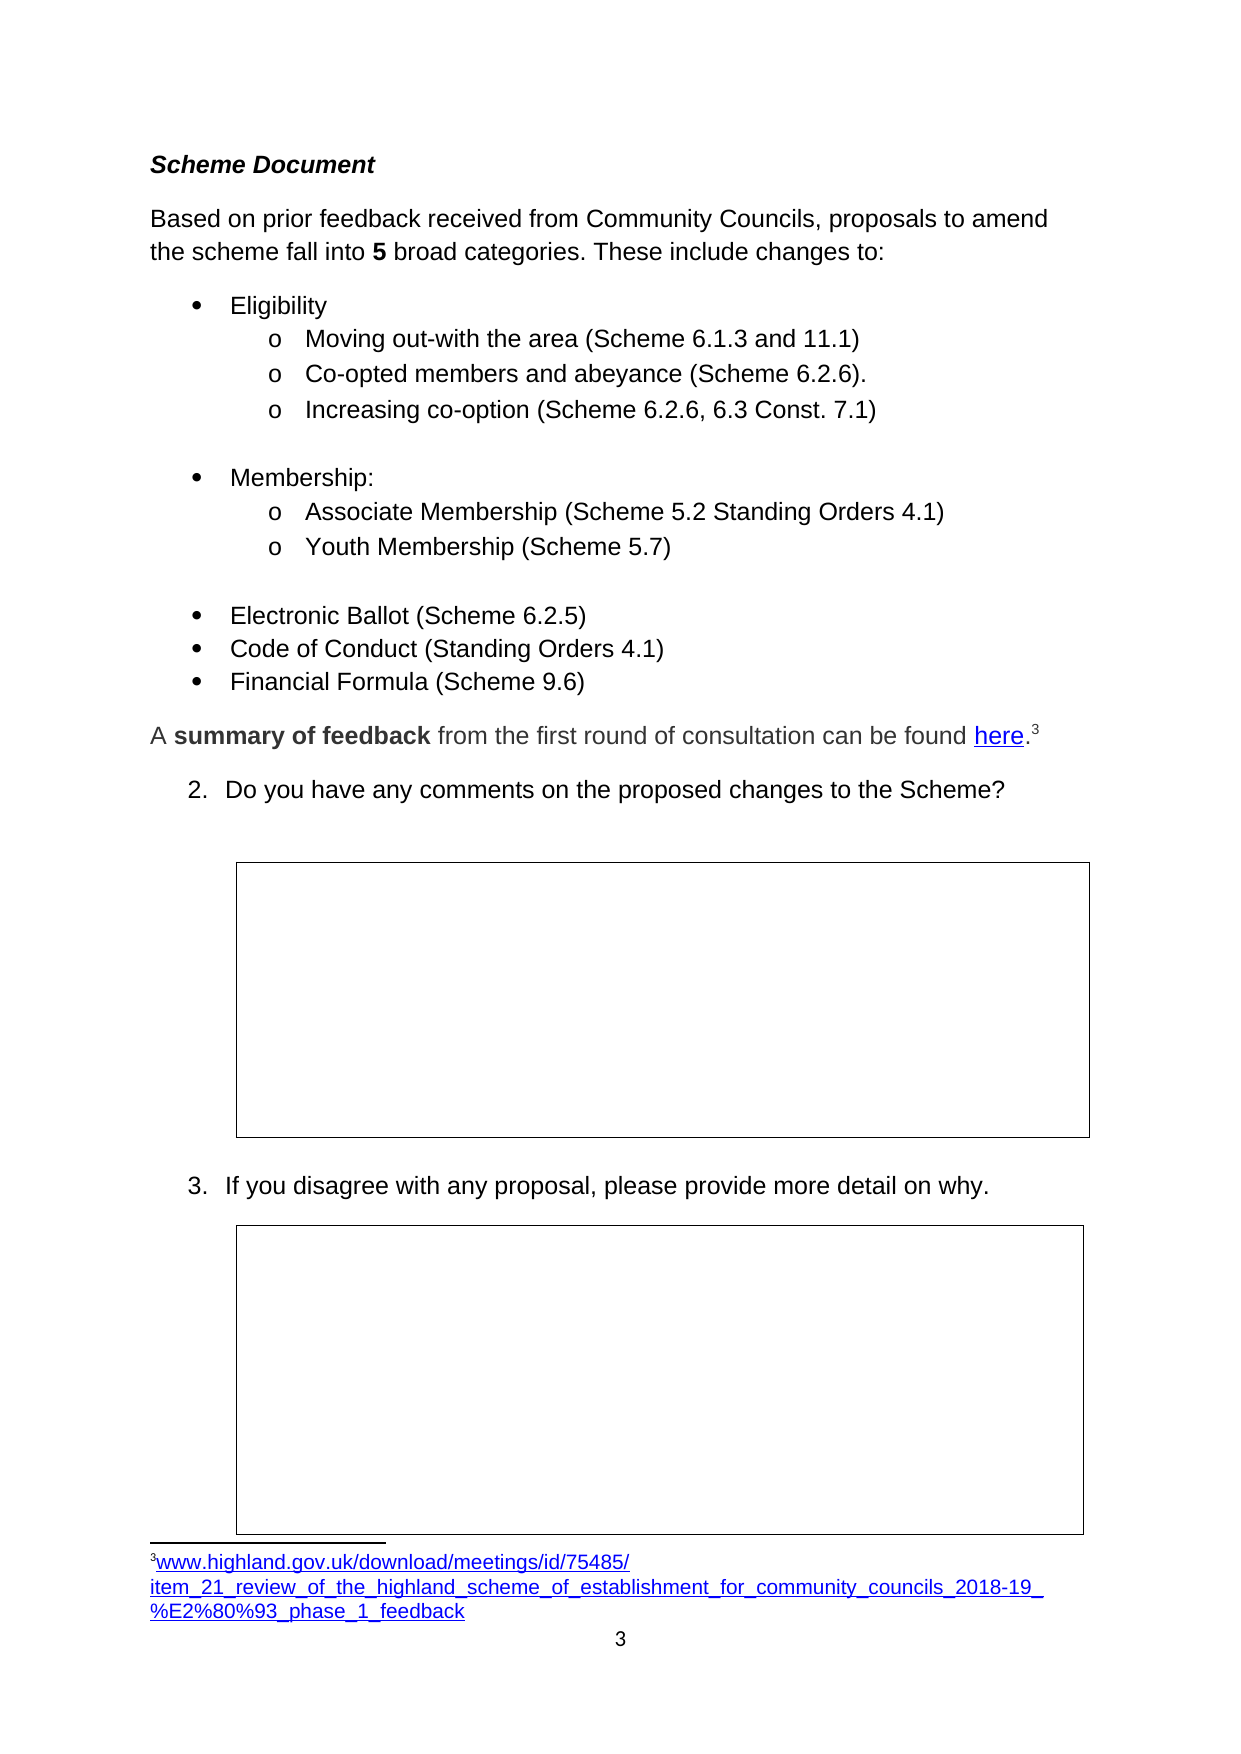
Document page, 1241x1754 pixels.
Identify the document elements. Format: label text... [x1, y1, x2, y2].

text Based on prior feedback received from Community Councils, proposals to amend the scheme fall into 5 broad categories. These include changes to: [150, 204, 1090, 266]
text A summary of feedback from the first round of consultation can be found here. [150, 721, 1090, 749]
table_header [237, 1226, 1083, 1534]
list Financial Formula (Scheme 9.6) [192, 667, 1090, 696]
list Increasing co-option (Scheme 6.2.6, 6.3 Const. 7.1) [267, 395, 1090, 426]
list Eligibility [192, 291, 1090, 319]
list If you disagree with any proposal, please provide more detail on why. [187, 1171, 1090, 1200]
list Youth Membership (Scheme 5.7) [267, 532, 1090, 563]
text Scheme Document [150, 150, 1090, 179]
list Electronic Ballot (Scheme 6.2.5) [192, 601, 1090, 629]
list Associate Membership (Scheme 5.2 Standing Orders 4.1) [267, 497, 1090, 527]
list Co-opted members and abeyance (Scheme 6.2.6). [267, 359, 1090, 390]
table_header [237, 863, 1089, 1137]
list Do you have any comments on the proposed changes to the Scheme? [187, 775, 1090, 803]
list Code of Conduct (Standing Orders 4.1) [192, 634, 1090, 663]
list Moving out-with the area (Scheme 6.1.3 and 11.1) [267, 324, 1090, 355]
list Membership: [192, 463, 1090, 492]
